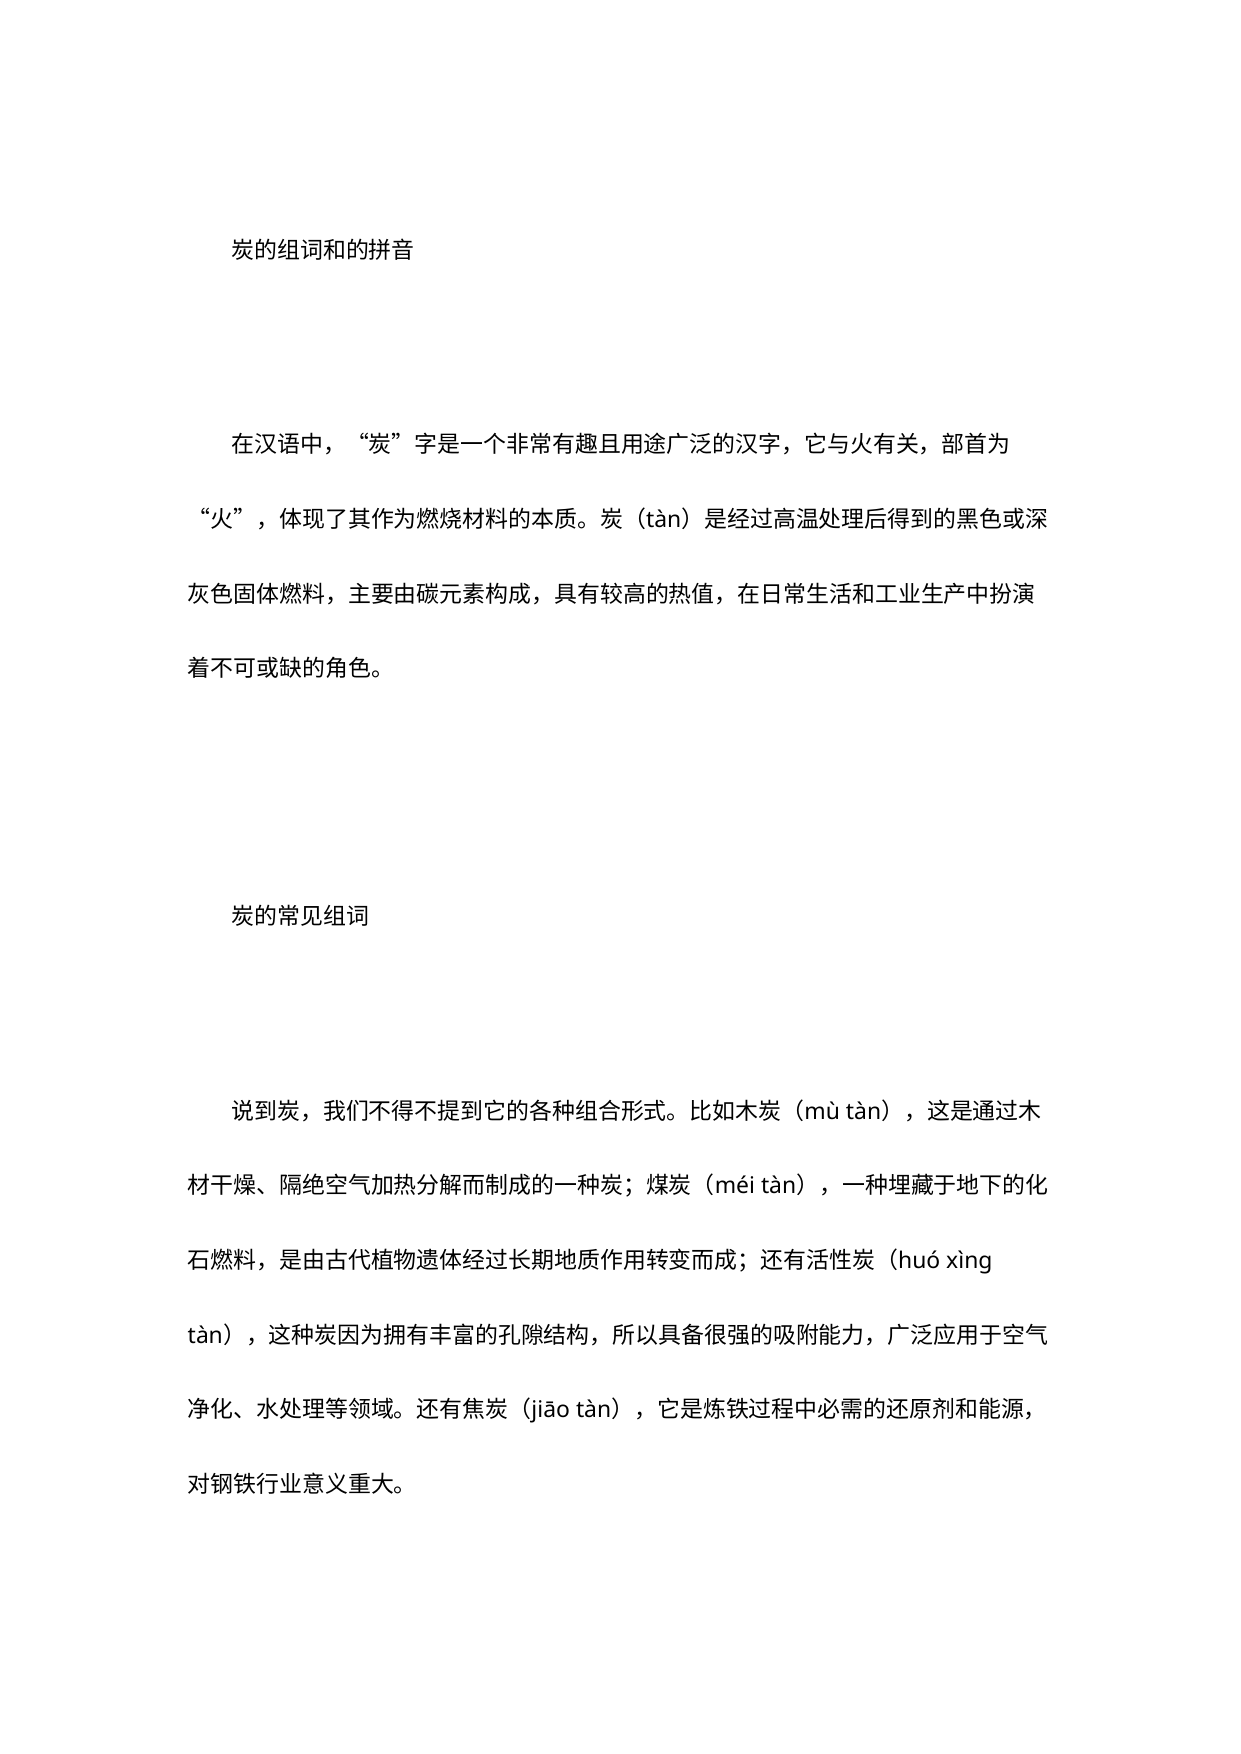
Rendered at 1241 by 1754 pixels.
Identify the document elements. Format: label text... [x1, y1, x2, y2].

text 说到炭，我们不得不提到它的各种组合形式。比如木炭（mù tàn），这是通过木材干燥、隔绝空气加热分解而制成的一种炭；煤炭（méi tàn），一种埋藏于地下的化石燃料，是由古代植物遗体经过长期地质作用转变而成；还有活性炭（huó xìng tàn），这种炭因为拥有丰富的孔隙结构，所以具备很强的吸附能力，广泛应用于空气净化、水处理等领域。还有焦炭（jiāo tàn），它是炼铁过程中必需的还原剂和能源，对钢铁行业意义重大。 [187, 1077, 1053, 1515]
text 在汉语中，“炭”字是一个非常有趣且用途广泛的汉字，它与火有关，部首为“火”，体现了其作为燃烧材料的本质。炭（tàn）是经过高温处理后得到的黑色或深灰色固体燃料，主要由碳元素构成，具有较高的热值，在日常生活和工业生产中扮演着不可或缺的角色。 [187, 410, 1053, 699]
text 炭的常见组词 [187, 882, 1053, 947]
text 炭的组词和的拼音 [187, 216, 1053, 281]
